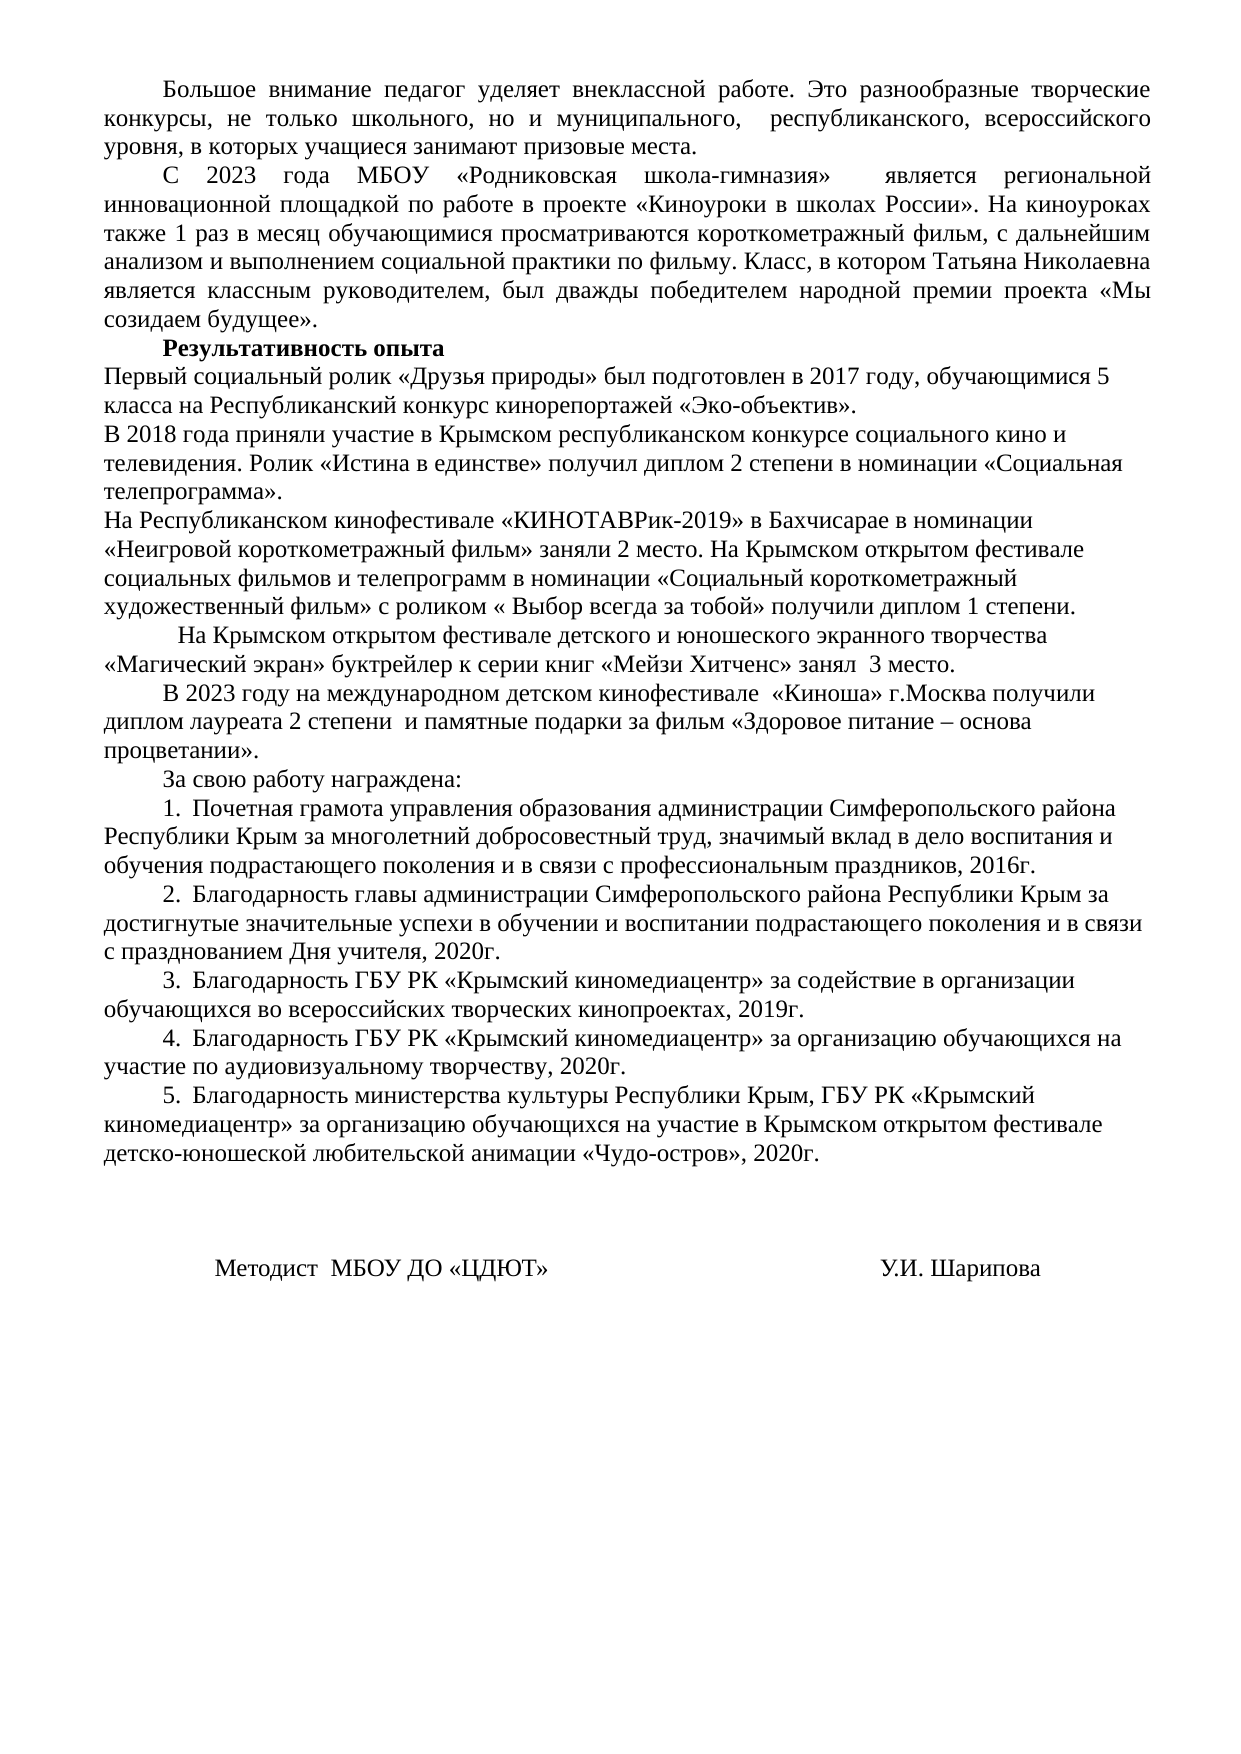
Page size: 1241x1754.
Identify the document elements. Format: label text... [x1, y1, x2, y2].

text В 2018 года приняли участие в Крымском республиканском конкурсе социального кино и телевидения. Ролик «Истина в единстве» получил диплом 2 степени в номинации «Социальная телепрограмма». [103, 419, 1152, 505]
text 2. Благодарность главы администрации Симферопольского района Республики Крым за достигнутые значительные успехи в обучении и воспитании подрастающего поколения и в связи с празднованием Дня учителя, 2020г. [103, 879, 1152, 965]
text Первый социальный ролик «Друзья природы» был подготовлен в 2017 году, обучающимися 5 класса на Республиканский конкурс кинорепортажей «Эко-объектив». [103, 361, 1152, 419]
text На Республиканском кинофестивале «КИНОТАВРик-2019» в Бахчисарае в номинации «Неигровой короткометражный фильм» заняли 2 место. На Крымском открытом фестивале социальных фильмов и телепрограмм в номинации «Социальный короткометражный художественный фильм» с роликом « Выбор всегда за тобой» получили диплом 1 степени. [103, 505, 1152, 620]
text За свою работу награждена: [103, 764, 1152, 793]
text На Крымском открытом фестивале детского и юношеского экранного творчества «Магический экран» буктрейлер к серии книг «Мейзи Хитченс» занял 3 место. [103, 620, 1152, 678]
text В 2023 году на международном детском кинофестивале «Киноша» г.Москва получили диплом лауреата 2 степени и памятные подарки за фильм «Здоровое питание – основа процветании». [103, 678, 1152, 764]
text 3. Благодарность ГБУ РК «Крымский киномедиацентр» за содействие в организации обучающихся во всероссийских творческих кинопроектах, 2019г. [103, 965, 1152, 1023]
text 1. Почетная грамота управления образования администрации Симферопольского района Республики Крым за многолетний добросовестный труд, значимый вклад в дело воспитания и обучения подрастающего поколения и в связи с профессиональным праздников, 2016г. [103, 793, 1152, 879]
text С 2023 года МБОУ «Родниковская школа-гимназия» является региональной инновационной площадкой по работе в проекте «Киноуроки в школах России». На киноуроках также 1 раз в месяц обучающимися просматриваются короткометражный фильм, с дальнейшим анализом и выполнением социальной практики по фильму. Класс, в котором Татьяна Николаевна является классным руководителем, был дважды победителем народной премии проекта «Мы созидаем будущее». [103, 160, 1152, 333]
text Методист МБОУ ДО «ЦДЮТ» У.И. Шарипова [103, 1253, 1152, 1281]
text Результативность опыта [103, 333, 1152, 361]
text Большое внимание педагог уделяет внеклассной работе. Это разнообразные творческие конкурсы, не только школьного, но и муниципального, республиканского, всероссийского уровня, в которых учащиеся занимают призовые места. [103, 74, 1152, 160]
text 5. Благодарность министерства культуры Республики Крым, ГБУ РК «Крымский киномедиацентр» за организацию обучающихся на участие в Крымском открытом фестивале детско-юношеской любительской анимации «Чудо-остров», 2020г. [103, 1080, 1152, 1166]
text 4. Благодарность ГБУ РК «Крымский киномедиацентр» за организацию обучающихся на участие по аудиовизуальному творчеству, 2020г. [103, 1023, 1152, 1080]
